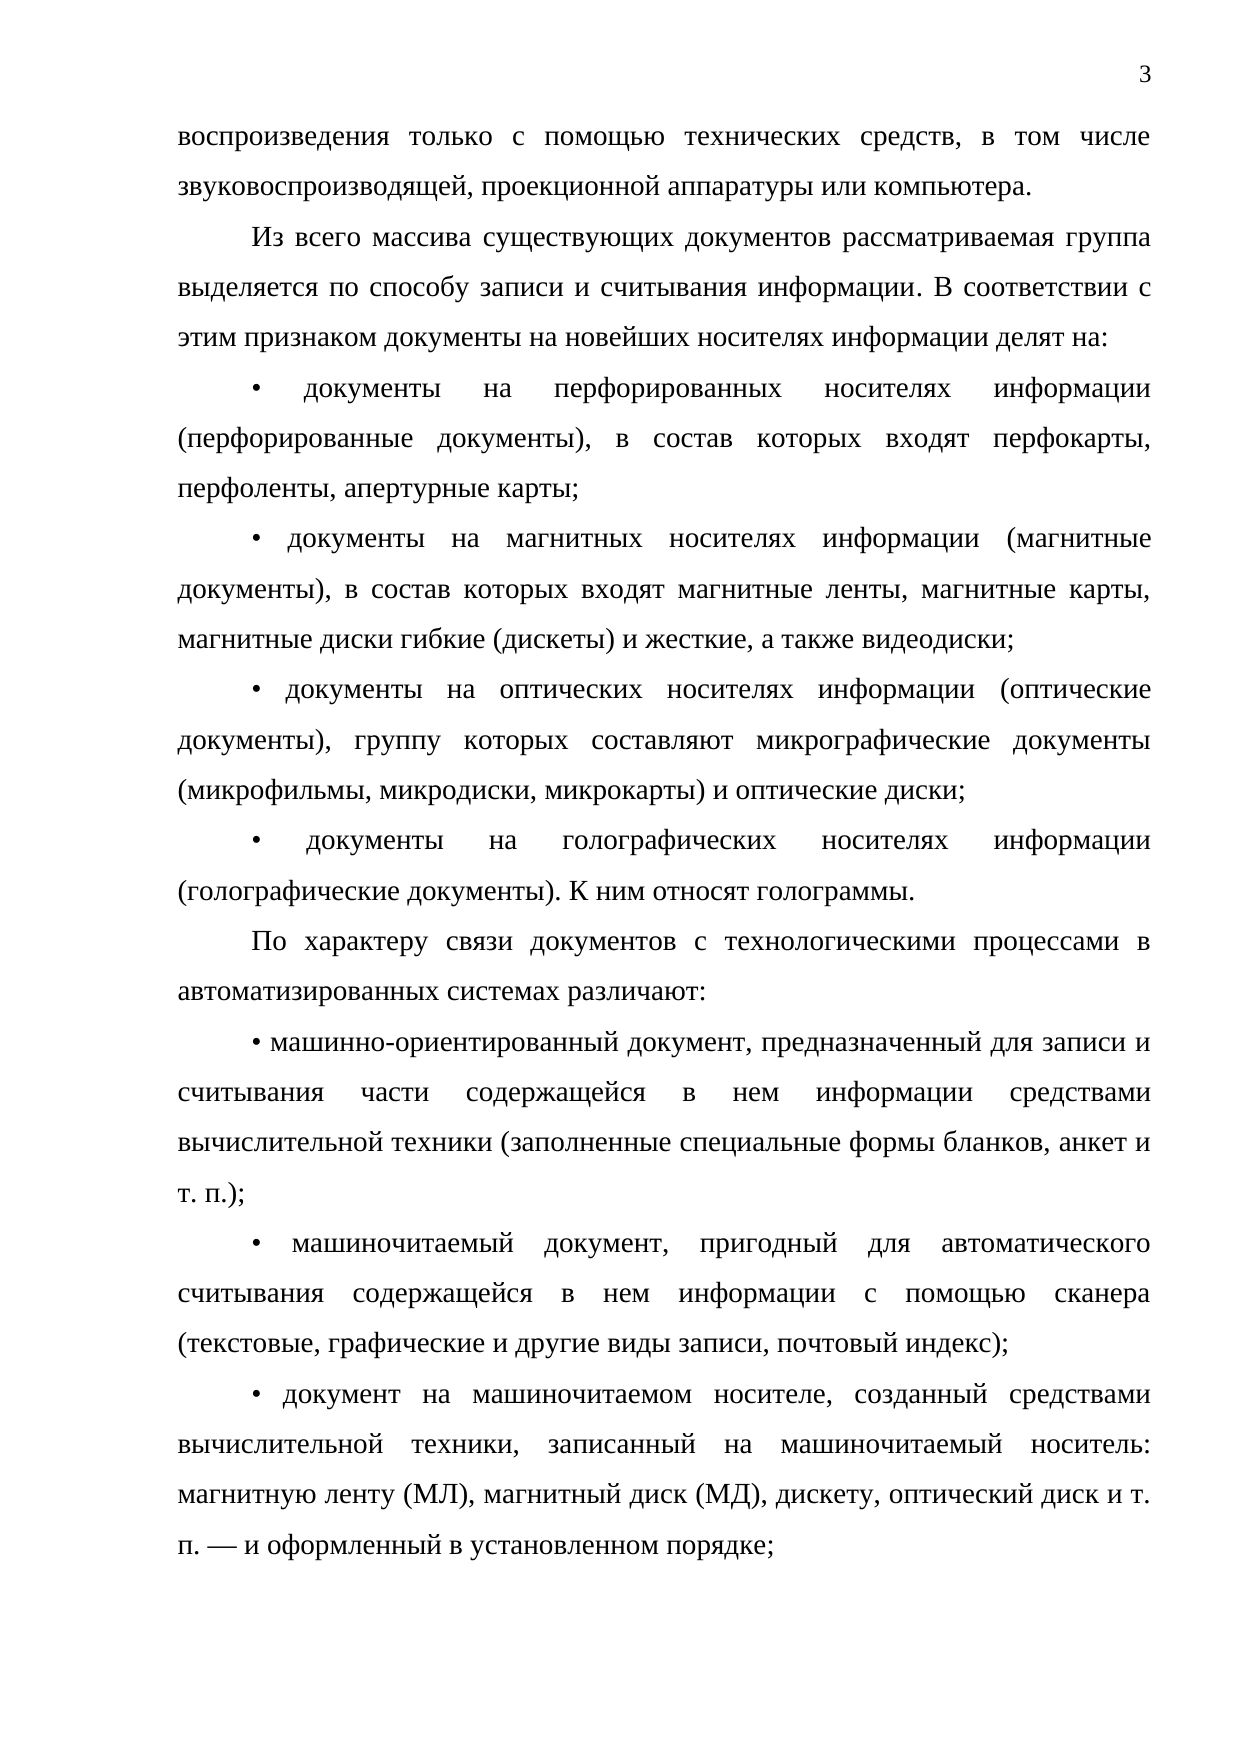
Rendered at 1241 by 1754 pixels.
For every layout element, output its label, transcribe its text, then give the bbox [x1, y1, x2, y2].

text • документы на голографических носителях информации (голографические документы). К ним относят голограммы. [177, 822, 1152, 906]
text • документы на оптических носителях информации (оптические документы), группу которых составляют микрографические документы (микрофильмы, микродиски, микрокарты) и оптические диски; [177, 672, 1152, 806]
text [177, 118, 1152, 202]
text • машиночитаемый документ, пригодный для автоматического считывания содержащейся в нем информации с помощью сканера (текстовые, графические и другие виды записи, почтовый индекс); [177, 1225, 1152, 1359]
text • документ на машиночитаемом носителе, созданный средствами вычислительной техники, записанный на машиночитаемый носитель: магнитную ленту (МЛ), магнитный диск (МД), дискету, оптический диск и т. п. — и оформленный в установленном порядке; [177, 1376, 1152, 1560]
text • документы на магнитных носителях информации (магнитные документы), в состав которых входят магнитные ленты, магнитные карты, магнитные диски гибкие (дискеты) и жесткие, а также видеодиски; [177, 521, 1152, 655]
text Из всего массива существующих документов рассматриваемая группа выделяется по способу записи и считывания информации. В соответствии с этим признаком документы на новейших носителях информации делят на: [177, 219, 1152, 353]
text • машинно-ориентированный документ, предназначенный для записи и считывания части содержащейся в нем информации средствами вычислительной техники (заполненные специальные формы бланков, анкет и т. п.); [177, 1024, 1152, 1208]
text • документы на перфорированных носителях информации (перфорированные документы), в состав которых входят перфокарты, перфоленты, апертурные карты; [177, 370, 1152, 504]
text По характеру связи документов с технологическими процессами в автоматизированных системах различают: [177, 923, 1152, 1007]
